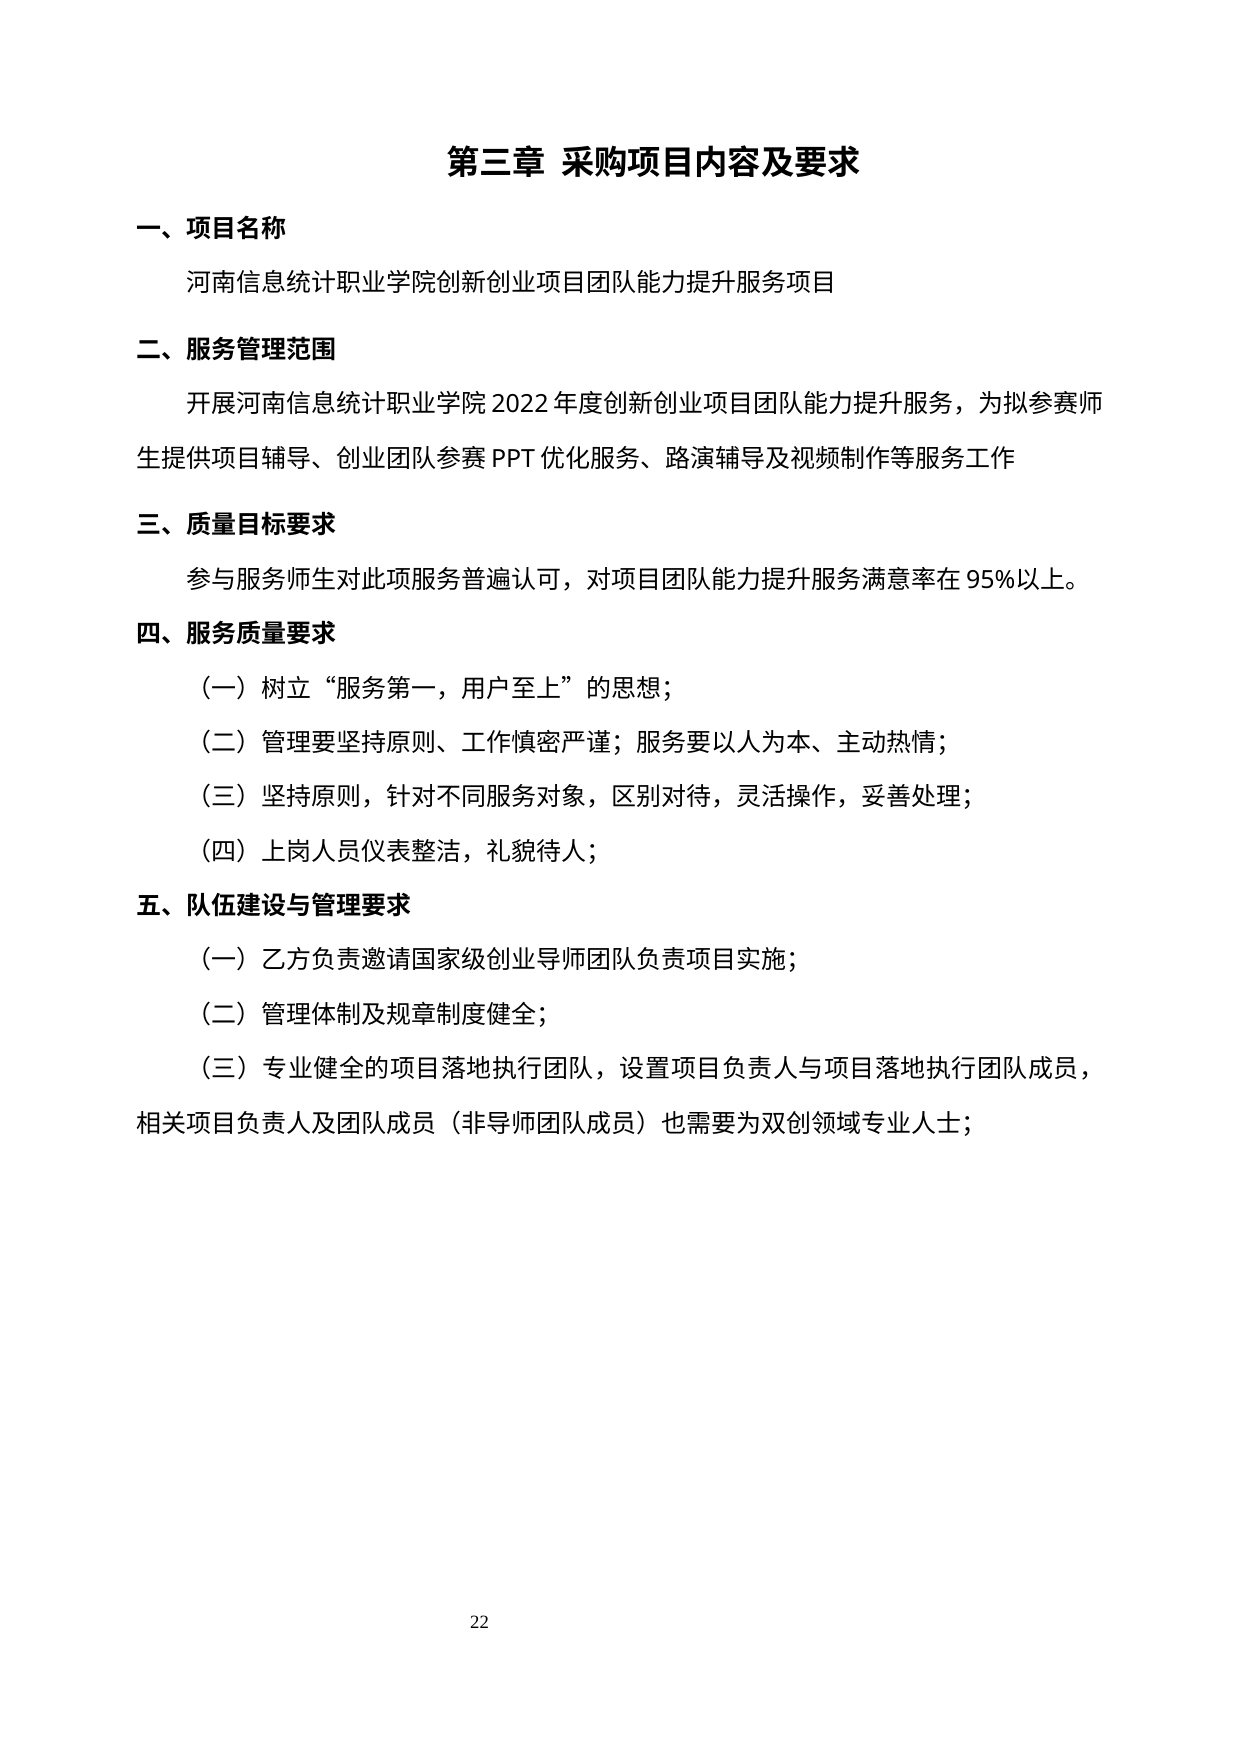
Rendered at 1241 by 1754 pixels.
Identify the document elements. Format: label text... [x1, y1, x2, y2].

text 河南信息统计职业学院创新创业项目团队能力提升服务项目 [136, 262, 1104, 299]
text （四）上岗人员仪表整洁，礼貌待人； [136, 831, 1104, 867]
text （一）乙方负责邀请国家级创业导师团队负责项目实施； [136, 940, 1104, 976]
text 三、质量目标要求 [136, 505, 1104, 541]
text （二）管理要坚持原则、工作慎密严谨；服务要以人为本、主动热情； [136, 722, 1104, 759]
text 参与服务师生对此项服务普遍认可，对项目团队能力提升服务满意率在95%以上。 [136, 559, 1104, 596]
text 二、服务管理范围 [136, 329, 1104, 366]
text （一）树立“服务第一，用户至上”的思想； [136, 668, 1104, 704]
text 开展河南信息统计职业学院2022年度创新创业项目团队能力提升服务，为拟参赛师生提供项目辅导、创业团队参赛PPT优化服务、路演辅导及视频制作等服务工作 [136, 384, 1104, 474]
text 四、服务质量要求 [136, 614, 1104, 650]
text 第三章 采购项目内容及要求 [136, 136, 1104, 184]
text （三）坚持原则，针对不同服务对象，区别对待，灵活操作，妥善处理； [136, 777, 1104, 813]
text （二）管理体制及规章制度健全； [136, 994, 1104, 1031]
text （三）专业健全的项目落地执行团队，设置项目负责人与项目落地执行团队成员，相关项目负责人及团队成员（非导师团队成员）也需要为双创领域专业人士； [136, 1049, 1104, 1139]
text 五、队伍建设与管理要求 [136, 886, 1104, 922]
text 一、项目名称 [136, 208, 1104, 244]
